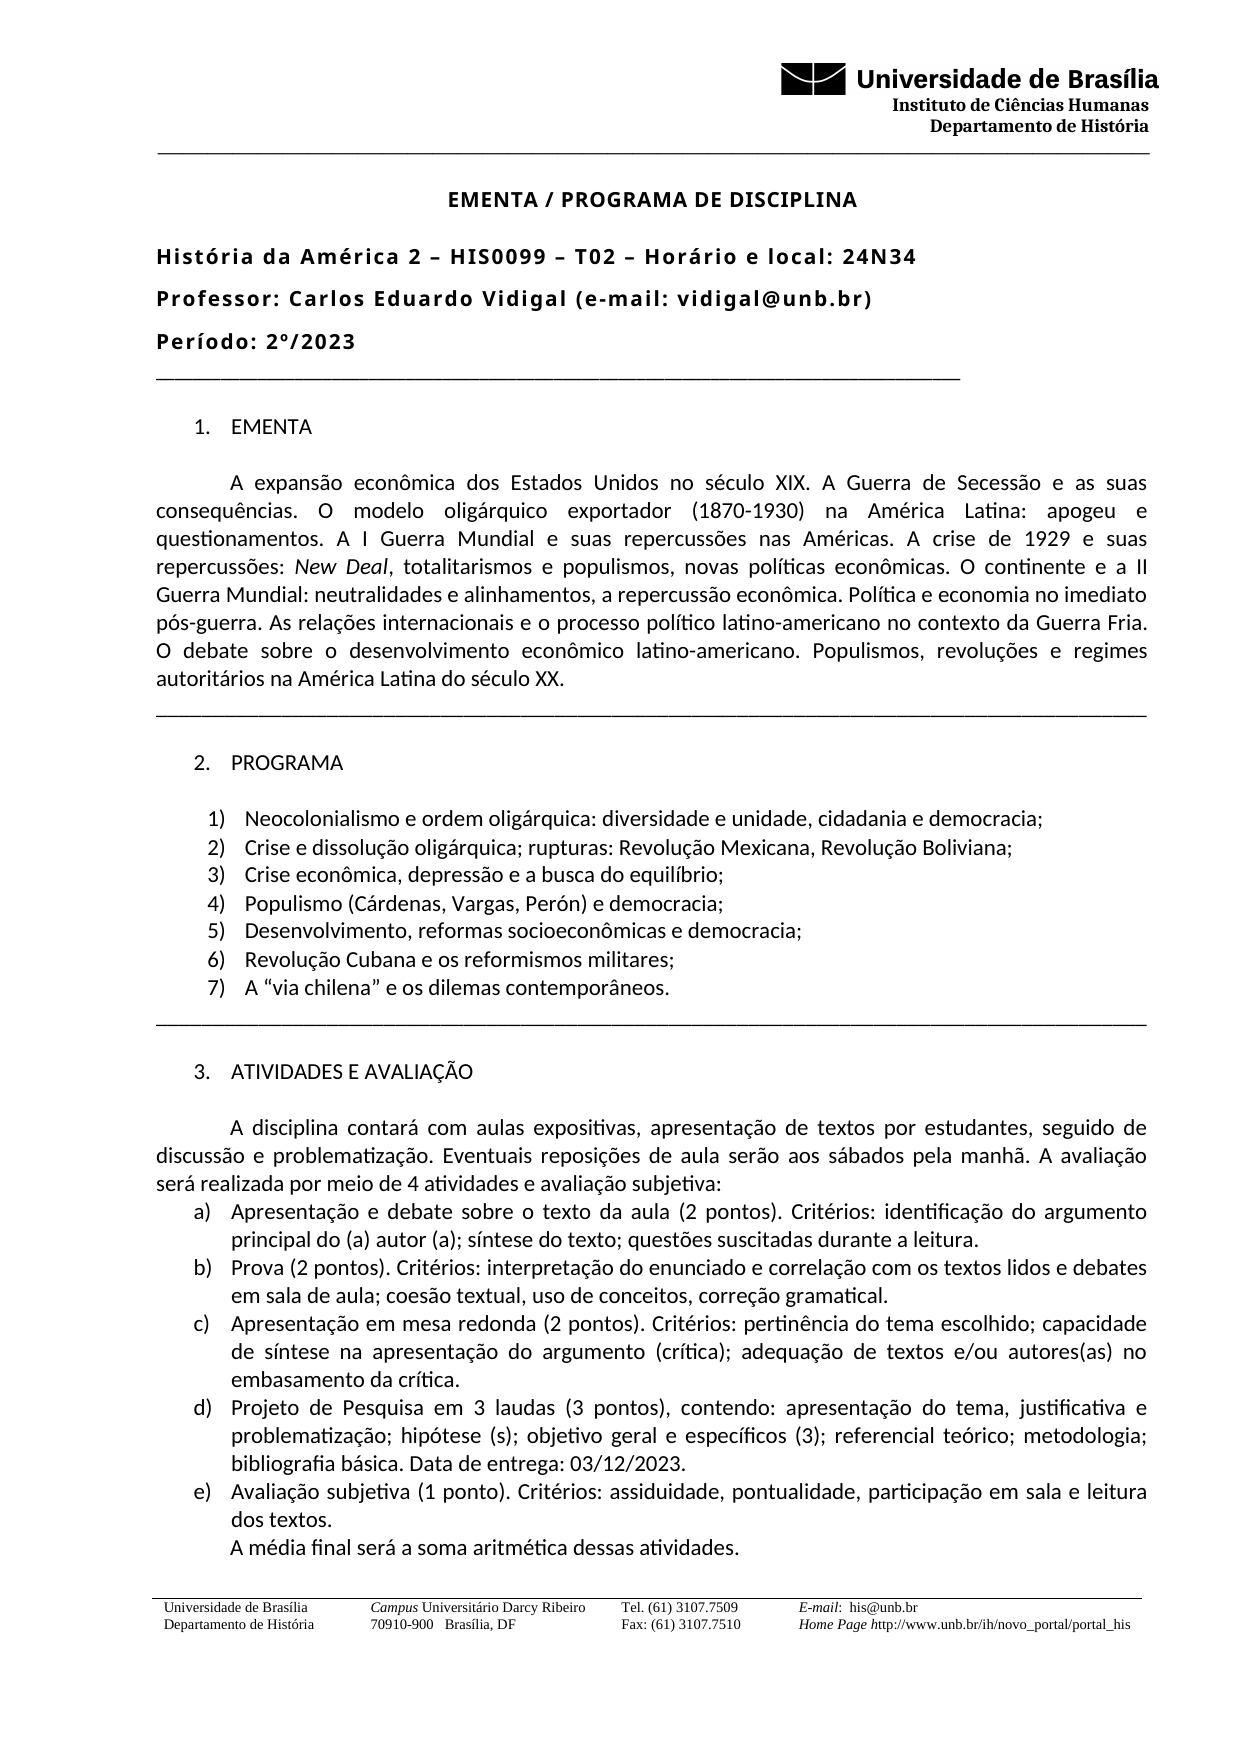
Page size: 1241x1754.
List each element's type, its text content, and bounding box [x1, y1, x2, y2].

list Período: 2º/2023 [156, 327, 1149, 355]
text _______________________________________________________________________________________ [156, 1001, 1149, 1029]
text Professor: Carlos Eduardo Vidigal (e-mail: vidigal@unb.br) [156, 284, 1149, 313]
list A “via chilena” e os dilemas contemporâneos. [207, 973, 1149, 1001]
list Crise econômica, depressão e a busca do equilíbrio; [207, 861, 1149, 889]
text História da América 2 – HIS0099 – T02 – Horário e local: 24N34 [156, 242, 1149, 270]
list Projeto de Pesquisa em 3 laudas (3 pontos), contendo: apresentação do tema, justificativa e problematização; hipótese (s); objetivo geral e específicos (3); referencial teórico; metodologia; bibliografia básica. Data de entrega: 03/12/2023. [193, 1393, 1149, 1477]
text A disciplina contará com aulas expositivas, apresentação de textos por estudantes, seguido de discussão e problematização. Eventuais reposições de aula serão aos sábados pela manhã. A avaliação será realizada por meio de 4 atividades e avaliação subjetiva: [156, 1113, 1149, 1197]
list Neocolonialismo e ordem oligárquica: diversidade e unidade, cidadania e democracia; [207, 804, 1149, 833]
list EMENTA [193, 412, 1149, 440]
list Apresentação em mesa redonda (2 pontos). Critérios: pertinência do tema escolhido; capacidade de síntese na apresentação do argumento (crítica); adequação de textos e/ou autores(as) no embasamento da crítica. [193, 1309, 1149, 1393]
list Desenvolvimento, reformas socioeconômicas e democracia; [207, 917, 1149, 945]
list Apresentação e debate sobre o texto da aula (2 pontos). Critérios: identificação do argumento principal do (a) autor (a); síntese do texto; questões suscitadas durante a leitura. [193, 1197, 1149, 1253]
list Populismo (Cárdenas, Vargas, Perón) e democracia; [207, 889, 1149, 917]
list Crise e dissolução oligárquica; rupturas: Revolução Mexicana, Revolução Boliviana; [207, 833, 1149, 861]
picture [781, 63, 1159, 95]
text _______________________________________________________________________________________ [156, 692, 1149, 721]
text EMENTA / PROGRAMA DE DISCIPLINA [156, 185, 1149, 213]
text A expansão econômica dos Estados Unidos no século XIX. A Guerra de Secessão e as suas consequências. O modelo oligárquico exportador (1870-1930) na América Latina: apogeu e questionamentos. A I Guerra Mundial e suas repercussões nas Américas. A crise de 1929 e suas repercussões: New Deal, totalitarismos e populismos, novas políticas econômicas. O continente e a II Guerra Mundial: neutralidades e alinhamentos, a repercussão econômica. Política e economia no imediato pós-guerra. As relações internacionais e o processo político latino-americano no contexto da Guerra Fria. O debate sobre o desenvolvimento econômico latino-americano. Populismos, revoluções e regimes autoritários na América Latina do século XX. [156, 468, 1149, 692]
list Prova (2 pontos). Critérios: interpretação do enunciado e correlação com os textos lidos e debates em sala de aula; coesão textual, uso de conceitos, correção gramatical. [193, 1253, 1149, 1309]
list Avaliação subjetiva (1 ponto). Critérios: assiduidade, pontualidade, participação em sala e leitura dos textos. [193, 1477, 1149, 1533]
list ATIVIDADES E AVALIAÇÃO [193, 1057, 1149, 1085]
list PROGRAMA [193, 748, 1149, 777]
text _______________________________________________________________________________________ [156, 355, 1149, 384]
list Revolução Cubana e os reformismos militares; [207, 945, 1149, 973]
text A média final será a soma aritmética dessas atividades. [156, 1533, 1149, 1561]
